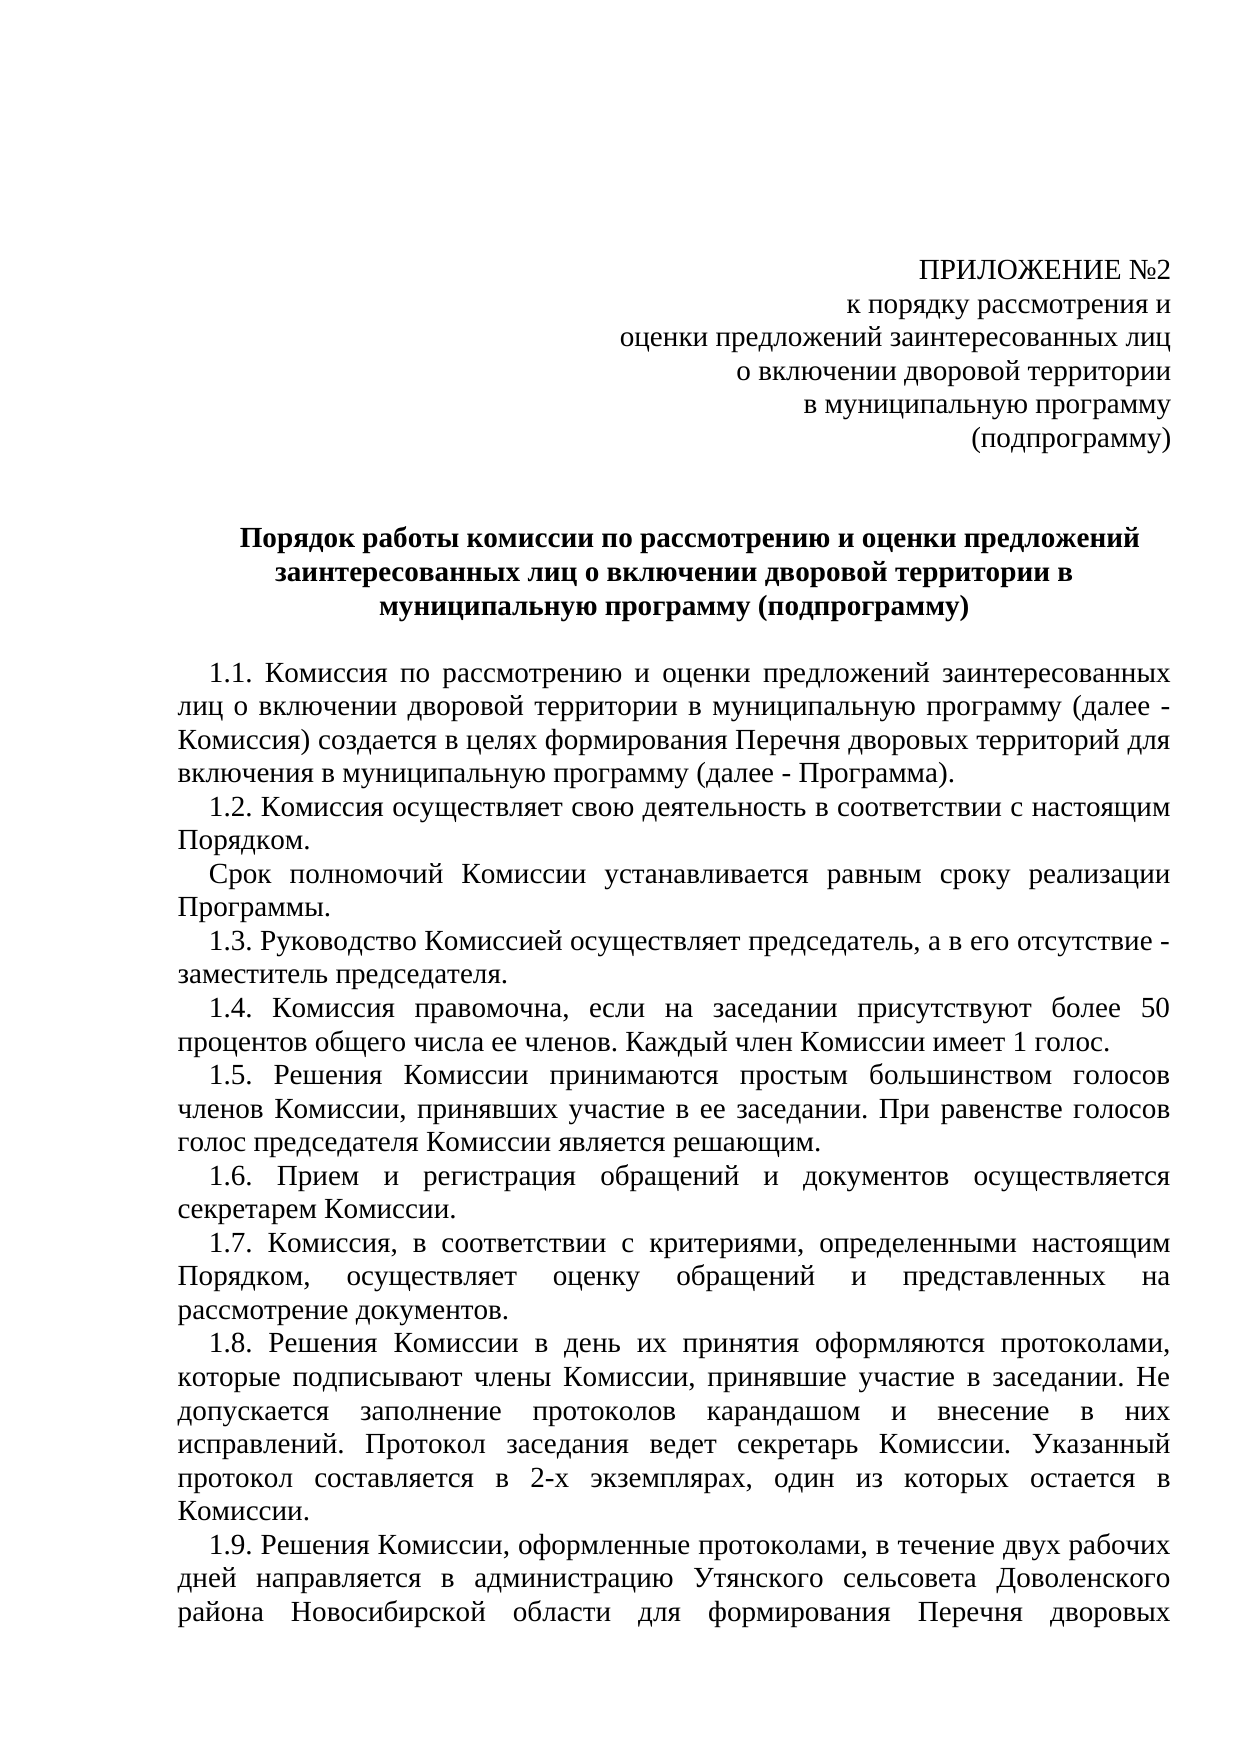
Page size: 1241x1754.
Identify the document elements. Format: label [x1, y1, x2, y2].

table_header [178, 118, 1171, 1627]
